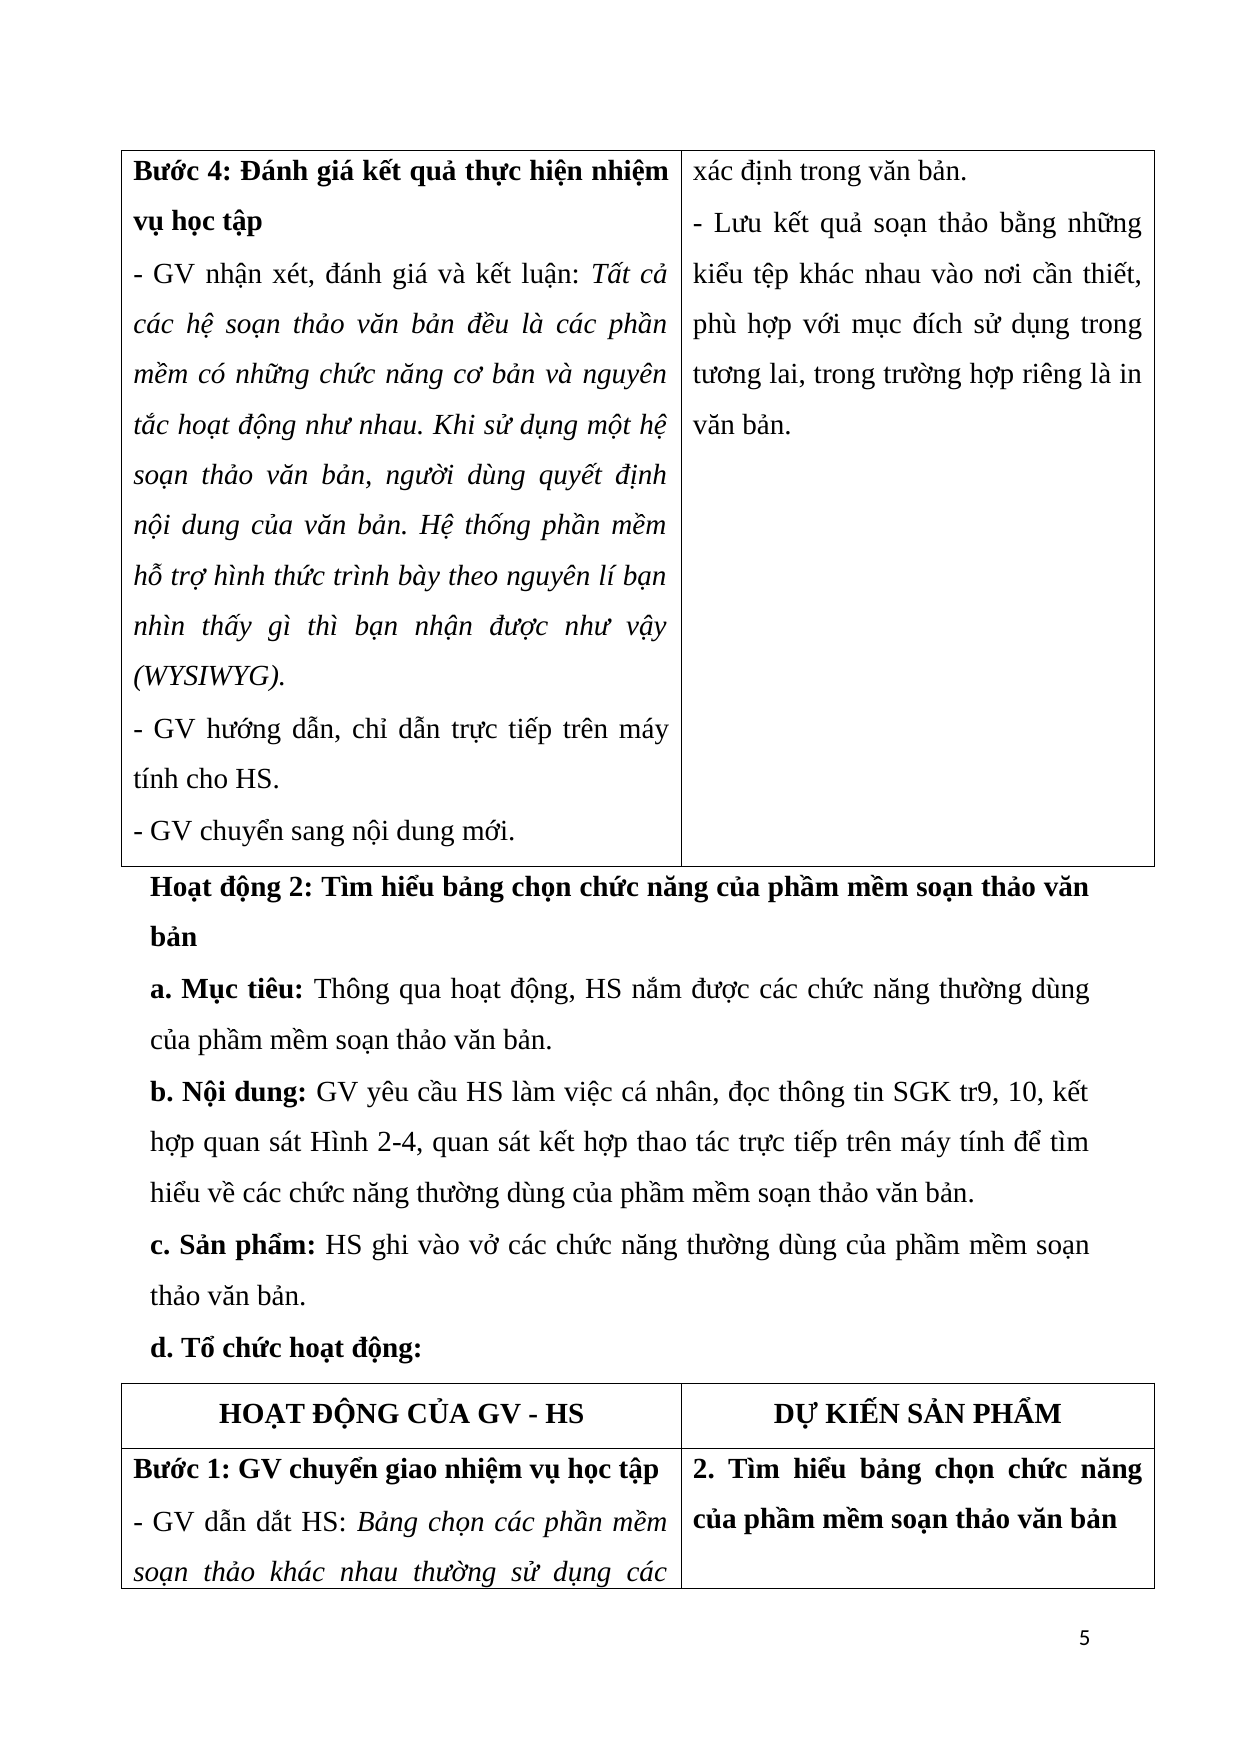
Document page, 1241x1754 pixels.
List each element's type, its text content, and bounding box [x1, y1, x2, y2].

table_header DỰ KIẾN SẢN PHẨM [682, 1384, 1154, 1448]
text a. Mục tiêu: Thông qua hoạt động, HS nắm được các chức năng thường dùng của phầm mềm soạn thảo văn bản. [150, 972, 1090, 1055]
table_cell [122, 151, 681, 866]
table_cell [682, 1449, 1154, 1588]
table_header HOẠT ĐỘNG CỦA GV - HS [122, 1384, 681, 1448]
text Hoạt động 2: Tìm hiểu bảng chọn chức năng của phầm mềm soạn thảo văn bản [150, 869, 1090, 953]
text b. Nội dung: GV yêu cầu HS làm việc cá nhân, đọc thông tin SGK tr9, 10, kết hợp quan sát Hình 2-4, quan sát kết hợp thao tác trực tiếp trên máy tính để tìm hiểu về các chức năng thường dùng của phầm mềm soạn thảo văn bản. [150, 1074, 1090, 1208]
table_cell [682, 151, 1154, 866]
text c. Sản phẩm: HS ghi vào vở các chức năng thường dùng của phầm mềm soạn thảo văn bản. [150, 1227, 1090, 1311]
text d. Tổ chức hoạt động: [150, 1330, 1090, 1363]
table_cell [122, 1449, 681, 1588]
